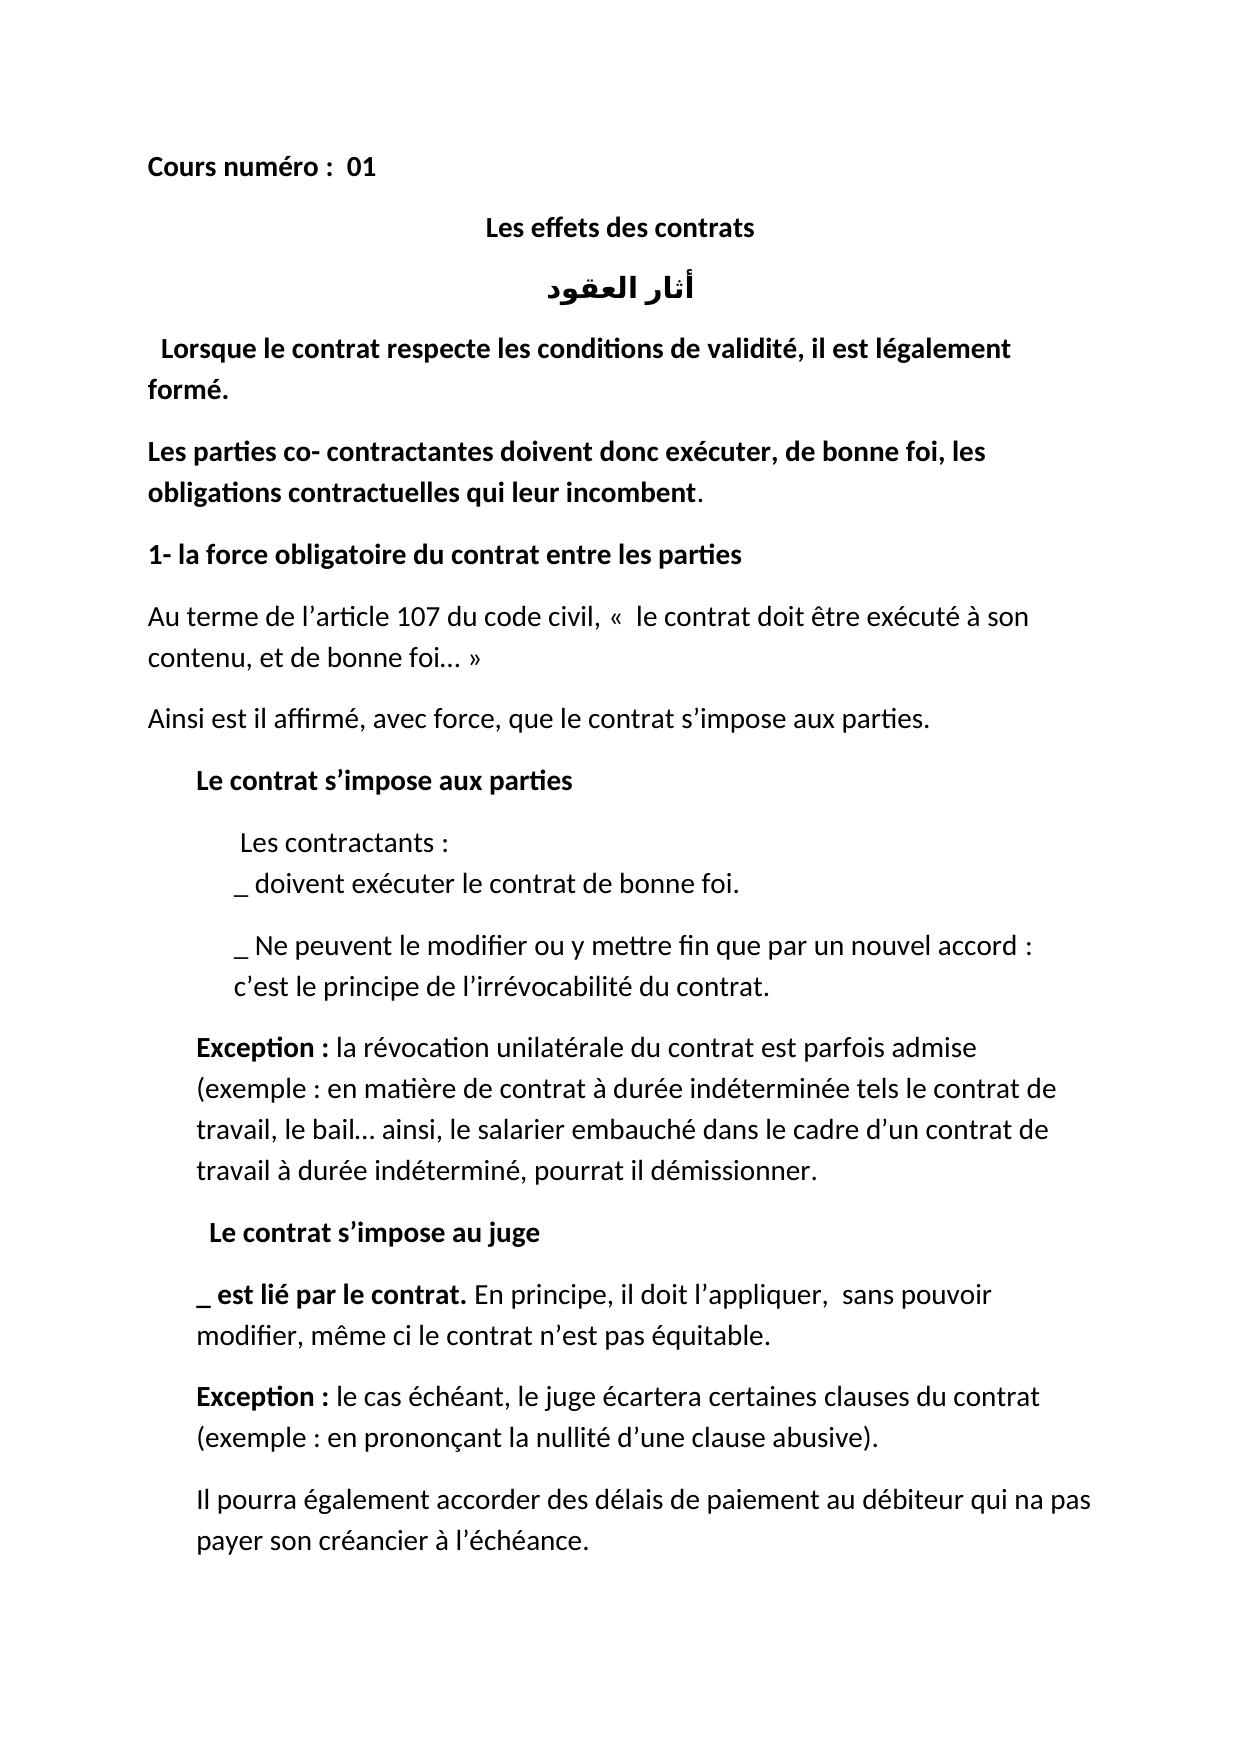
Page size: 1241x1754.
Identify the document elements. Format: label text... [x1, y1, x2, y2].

list Le contrat s’impose aux parties [196, 762, 1093, 798]
text Exception : la révocation unilatérale du contrat est parfois admise (exemple : en matière de contrat à durée indéterminée tels le contrat de travail, le bail… ainsi, le salarier embauché dans le cadre d’un contrat de travail à durée indéterminé, pourrat il démissionner. [196, 1029, 1093, 1188]
text Il pourra également accorder des délais de paiement au débiteur qui na pas payer son créancier à l’échéance. [196, 1481, 1093, 1558]
text Lorsque le contrat respecte les conditions de validité, il est légalement formé. [148, 331, 1093, 407]
text Les parties co- contractantes doivent donc exécuter, de bonne foi, les obligations contractuelles qui leur incombent. [148, 433, 1093, 510]
text 1- la force obligatoire du contrat entre les parties [148, 536, 1093, 572]
text أثار العقود [148, 271, 1093, 305]
text Les effets des contrats [148, 209, 1093, 245]
text Cours numéro : 01 [148, 148, 1093, 183]
text Exception : le cas échéant, le juge écartera certaines clauses du contrat (exemple : en prononçant la nullité d’une clause abusive). [196, 1378, 1093, 1455]
text Le contrat s’impose au juge [196, 1214, 1093, 1249]
text Ainsi est il affirmé, avec force, que le contrat s’impose aux parties. [148, 700, 1093, 736]
text Au terme de l’article 107 du code civil, « le contrat doit être exécuté à son contenu, et de bonne foi… » [148, 598, 1093, 674]
text _ est lié par le contrat. En principe, il doit l’appliquer, sans pouvoir modifier, même ci le contrat n’est pas équitable. [196, 1276, 1093, 1352]
text _ Ne peuvent le modifier ou y mettre fin que par un nouvel accord : c’est le principe de l’irrévocabilité du contrat. [233, 927, 1093, 1003]
text Les contractants : _ doivent exécuter le contrat de bonne foi. [233, 824, 1093, 901]
